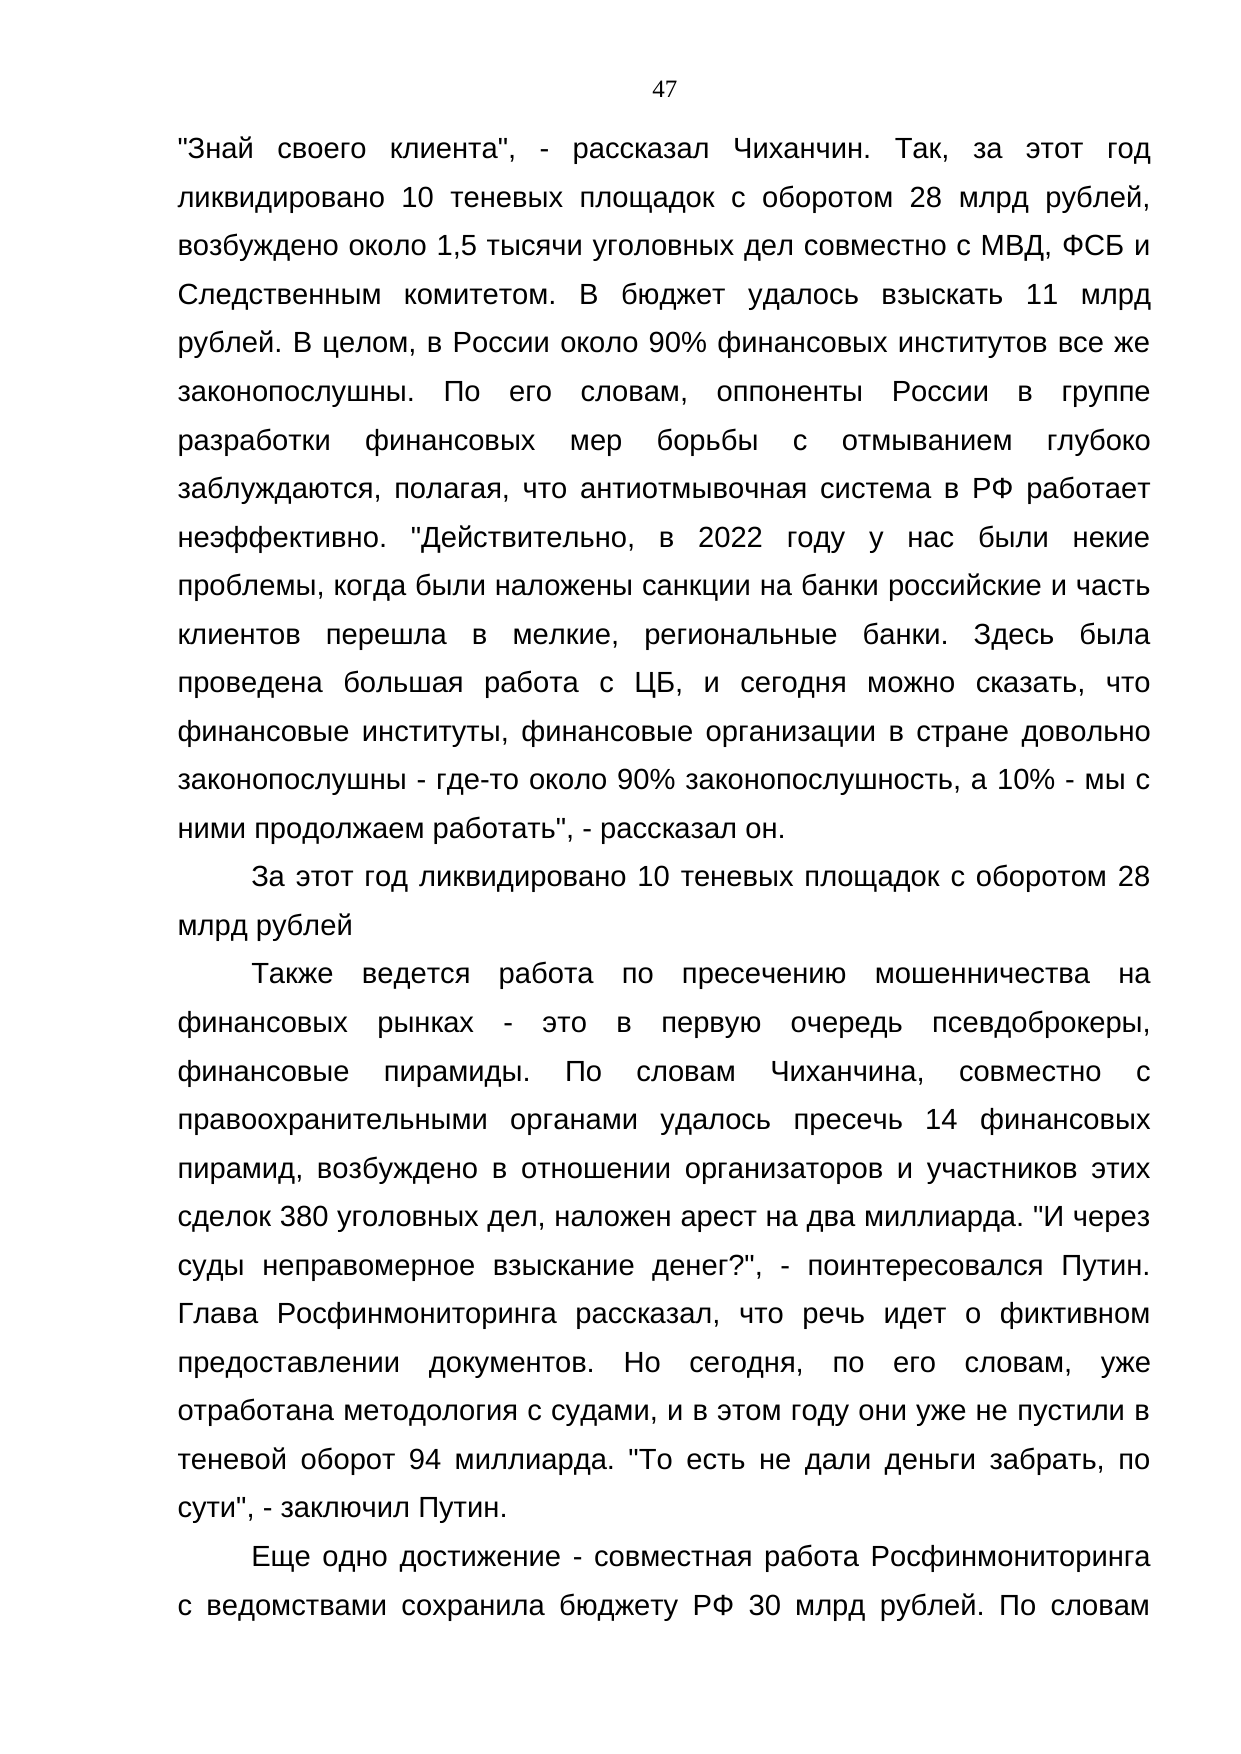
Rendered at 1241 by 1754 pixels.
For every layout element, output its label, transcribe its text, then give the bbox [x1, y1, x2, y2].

text Также ведется работа по пресечению мошенничества на финансовых рынках - это в первую очередь псевдоброкеры, финансовые пирамиды. По словам Чиханчина, совместно с правоохранительными органами удалось пресечь 14 финансовых пирамид, возбуждено в отношении организаторов и участников этих сделок 380 уголовных дел, наложен арест на два миллиарда. "И через суды неправомерное взыскание денег?", - поинтересовался Путин. Глава Росфинмониторинга рассказал, что речь идет о фиктивном предоставлении документов. Но сегодня, по его словам, уже отработана методология с судами, и в этом году они уже не пустили в теневой оборот 94 миллиарда. "То есть не дали деньги забрать, по сути", - заключил Путин. [177, 956, 1152, 1524]
text За этот год ликвидировано 10 теневых площадок с оборотом 28 млрд рублей [177, 859, 1152, 941]
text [177, 131, 1152, 844]
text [177, 1539, 1152, 1621]
